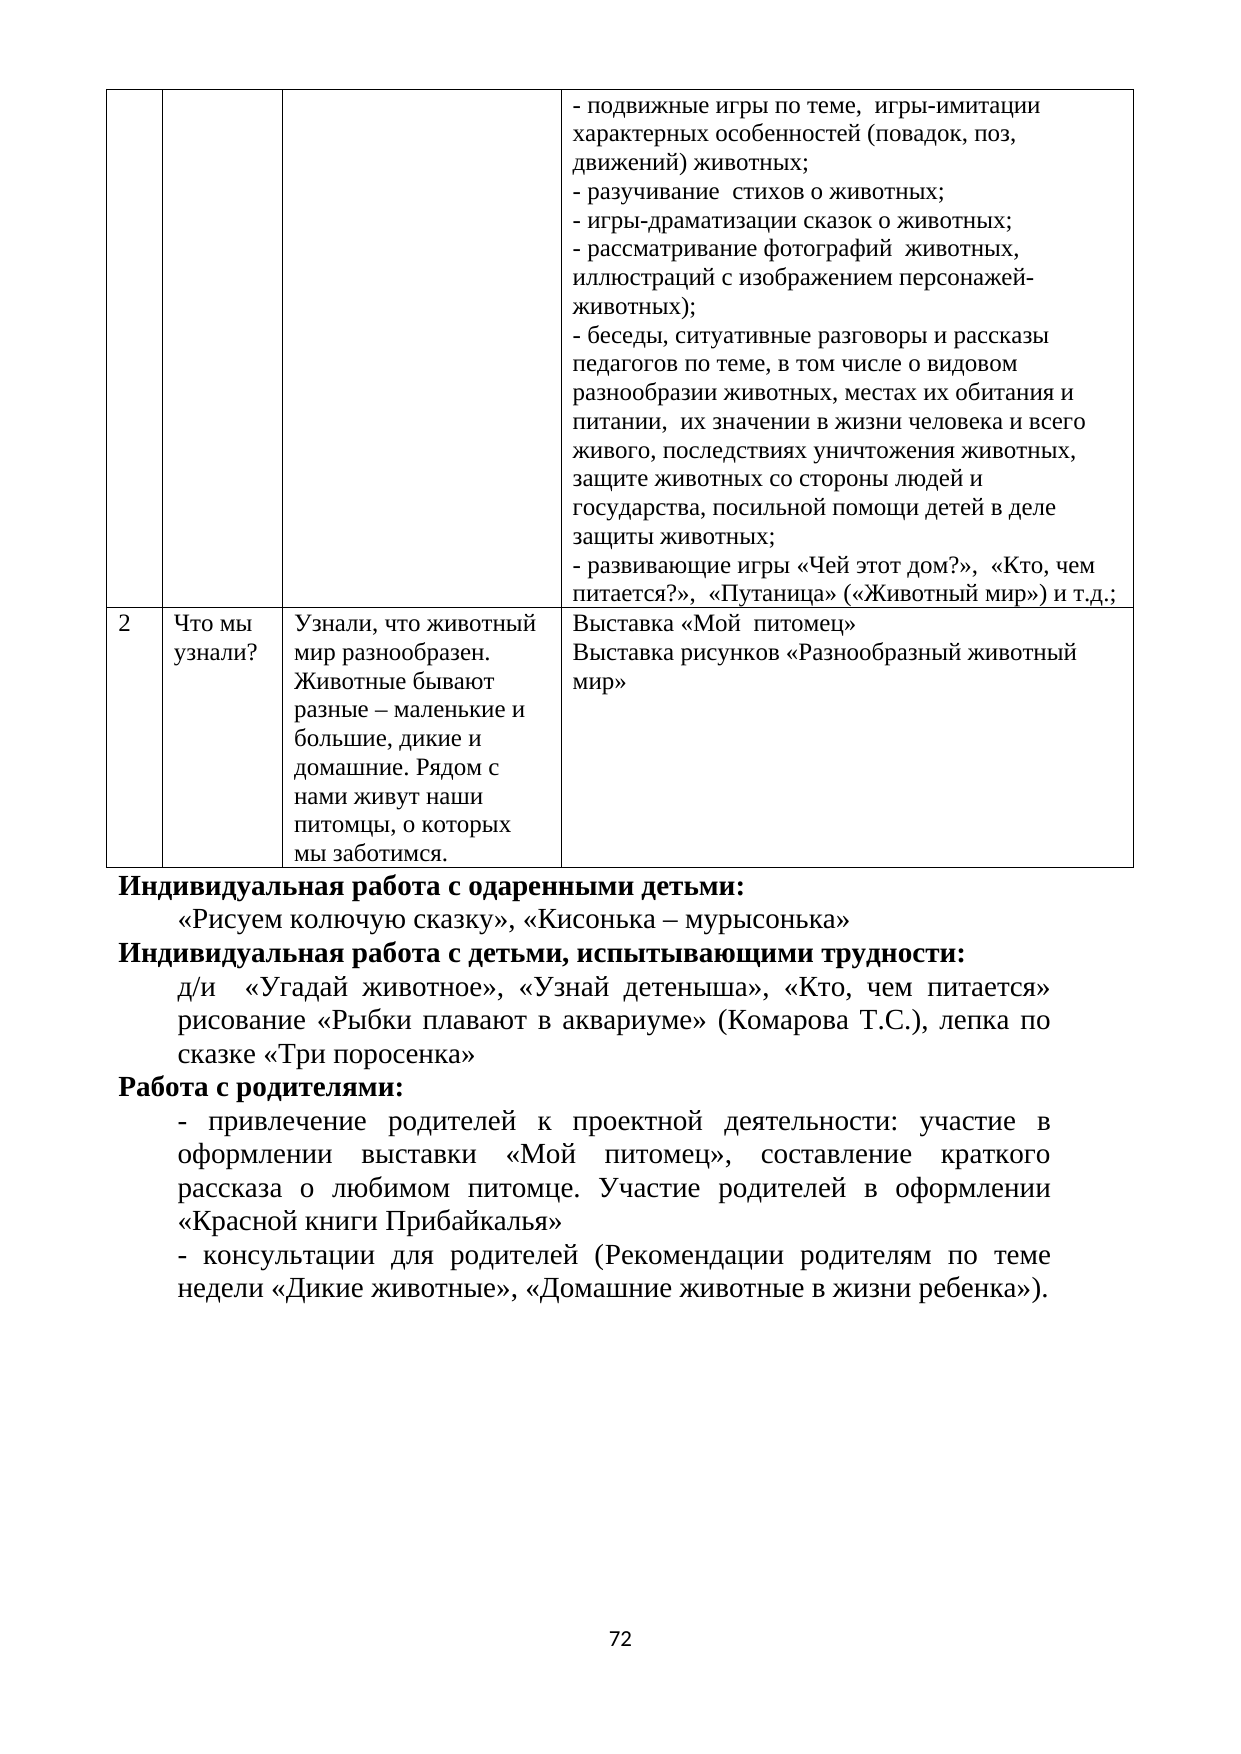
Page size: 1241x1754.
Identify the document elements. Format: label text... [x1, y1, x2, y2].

table_cell Выставка «Мой питомец» Выставка рисунков «Разнообразный животный мир» [562, 608, 1133, 867]
table_cell Что мы узнали? [163, 608, 282, 867]
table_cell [283, 90, 561, 607]
text «Рисуем колючую сказку», «Кисонька – мурысонька» [177, 902, 1051, 935]
text Работа с родителями: [118, 1069, 1051, 1103]
table_cell 2 [107, 608, 162, 867]
text Индивидуальная работа с детьми, испытывающими трудности: [118, 935, 1051, 969]
text - привлечение родителей к проектной деятельности: участие в оформлении выставки «Мой питомец», составление краткого рассказа о любимом питомце. Участие родителей в оформлении «Красной книги Прибайкалья» [177, 1103, 1051, 1237]
table_cell Узнали, что животный мир разнообразен. Животные бывают разные – маленькие и большие, дикие и домашние. Рядом с нами живут наши питомцы, о которых мы заботимся. [283, 608, 561, 867]
table_cell [107, 90, 162, 607]
text Индивидуальная работа с одаренными детьми: [118, 868, 1051, 902]
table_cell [562, 90, 1133, 607]
text д/и «Угадай животное», «Узнай детеныша», «Кто, чем питается» рисование «Рыбки плавают в аквариуме» (Комарова Т.С.), лепка по сказке «Три поросенка» [177, 969, 1051, 1069]
text - консультации для родителей (Рекомендации родителям по теме недели «Дикие животные», «Домашние животные в жизни ребенка»). [177, 1237, 1051, 1304]
